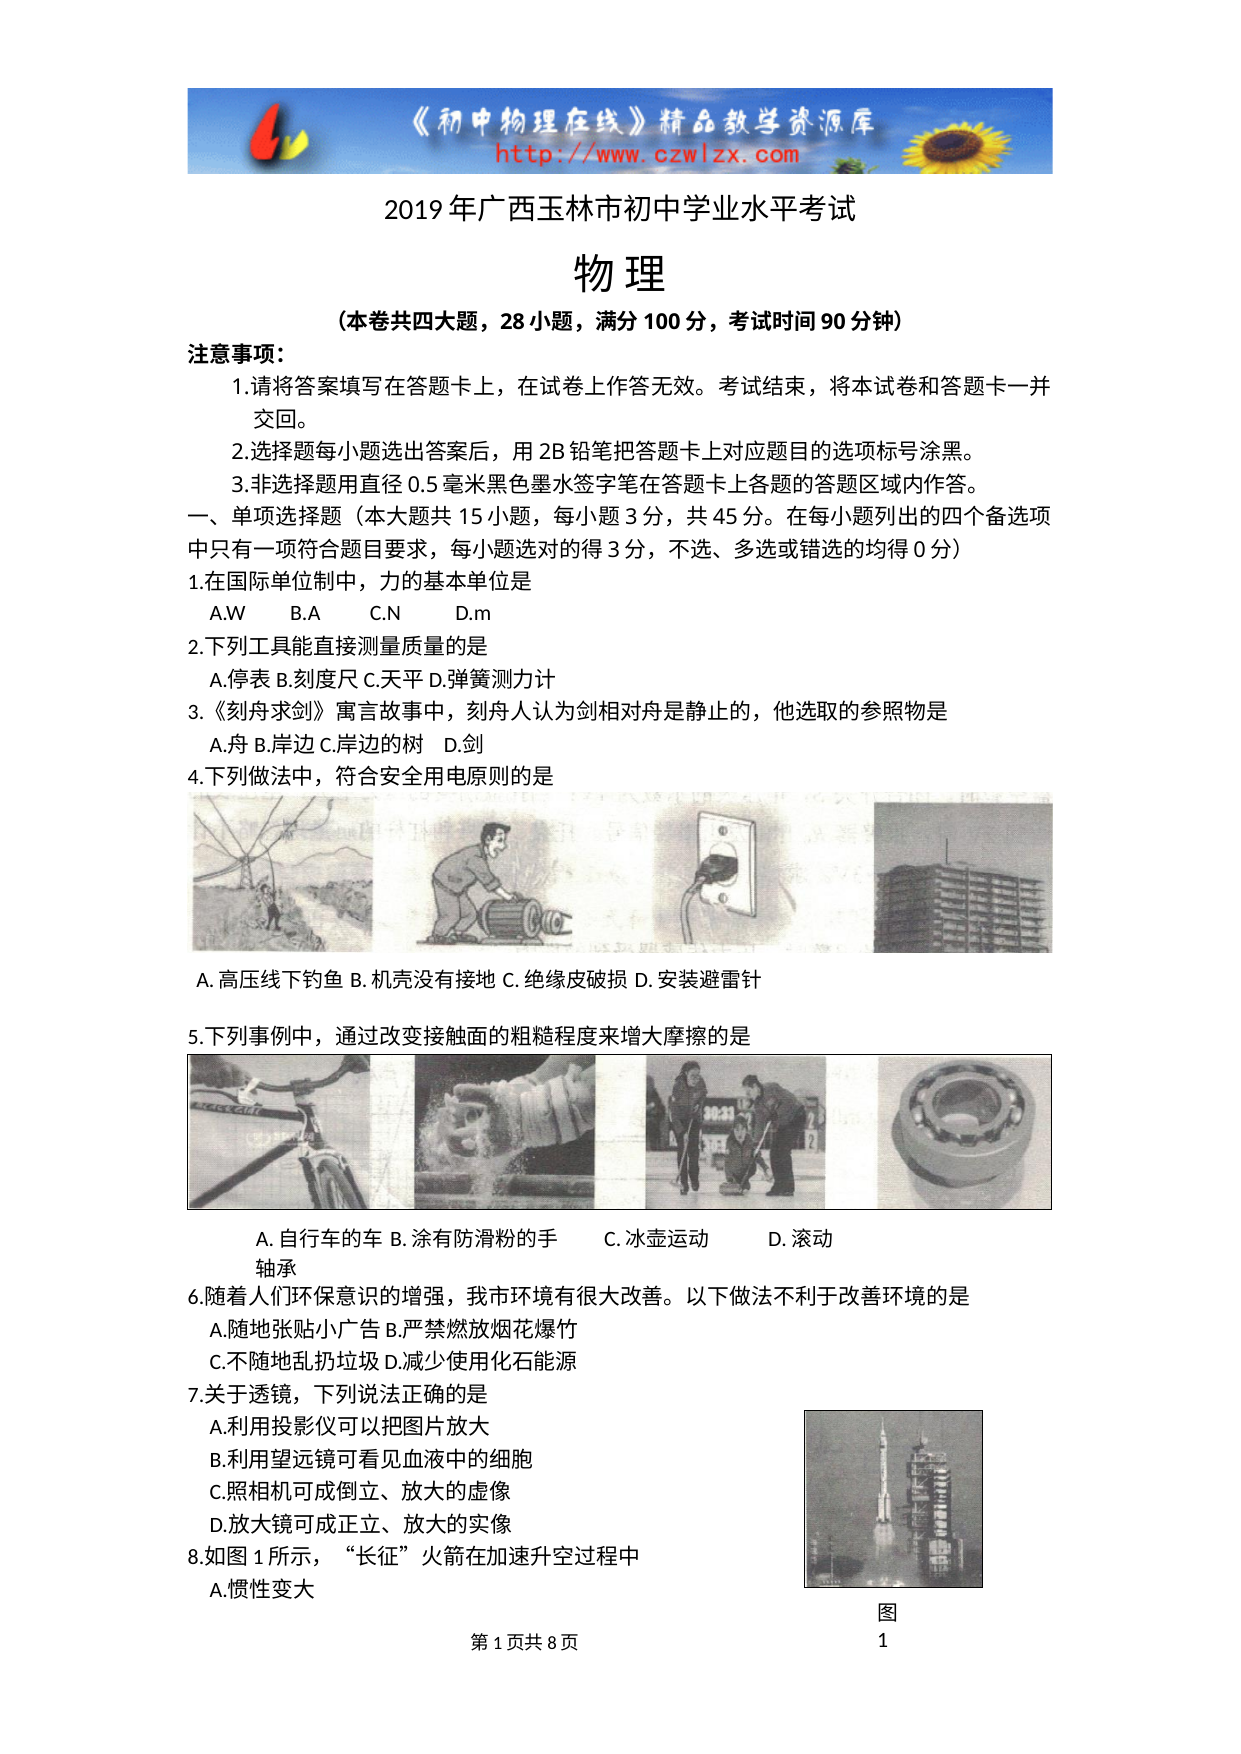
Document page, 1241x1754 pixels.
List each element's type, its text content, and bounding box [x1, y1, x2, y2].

text C.照相机可成倒立、放大的虚像 [187, 1474, 1053, 1506]
text 2.下列工具能直接测量质量的是 [187, 629, 1053, 661]
text 3.《刻舟求剑》寓言故事中，刻舟人认为剑相对舟是静止的，他选取的参照物是 [187, 694, 1053, 726]
text A.惯性变大 [187, 1571, 1053, 1604]
text 物 理 [187, 239, 1053, 304]
text 7.关于透镜，下列说法正确的是 [187, 1376, 1053, 1409]
text A.利用投影仪可以把图片放大 [187, 1409, 1053, 1441]
text 2019年广西玉林市初中学业水平考试 [187, 174, 1053, 239]
text （本卷共四大题，28小题，满分100分，考试时间90分钟） [187, 304, 1053, 336]
text 4.下列做法中，符合安全用电原则的是 [187, 759, 1053, 791]
text 8.如图1所示，“长征”火箭在加速升空过程中 [187, 1539, 1053, 1571]
text A.舟B.岸边C.岸边的树 D.剑 [187, 726, 1053, 759]
text 5.下列事例中，通过改变接触面的粗糙程度来增大摩擦的是 [187, 791, 1053, 1051]
text C.不随地乱扔垃圾D.减少使用化石能源 [187, 1344, 1053, 1376]
text 6.随着人们环保意识的增强，我市环境有很大改善。以下做法不利于改善环境的是 [187, 1051, 1053, 1311]
picture [187, 88, 1053, 174]
text 3.非选择题用直径0.5毫米黑色墨水签字笔在答题卡上各题的答题区域内作答。 [187, 466, 1053, 499]
text D.放大镜可成正立、放大的实像 [187, 1506, 1053, 1539]
text A.停表B.刻度尺C.天平D.弹簧测力计 [187, 661, 1053, 694]
text 1.请将答案填写在答题卡上，在试卷上作答无效。考试结束，将本试卷和答题卡一并交回。 [231, 369, 1053, 434]
text 一、单项选择题（本大题共15小题，每小题3分，共45分。在每小题列出的四个备选项中只有一项符合题目要求，每小题选对的得3分，不选、多选或错选的均得0分） [187, 499, 1053, 564]
text A.随地张贴小广告B.严禁燃放烟花爆竹 [187, 1311, 1053, 1344]
text B.利用望远镜可看见血液中的细胞 [187, 1441, 1053, 1474]
text 2.选择题每小题选出答案后，用2B铅笔把答题卡上对应题目的选项标号涂黑。 [187, 434, 1053, 466]
text 注意事项： [187, 336, 1053, 369]
text A.W B.A C.N D.m [187, 596, 1053, 629]
text 1.在国际单位制中，力的基本单位是 [187, 564, 1053, 596]
